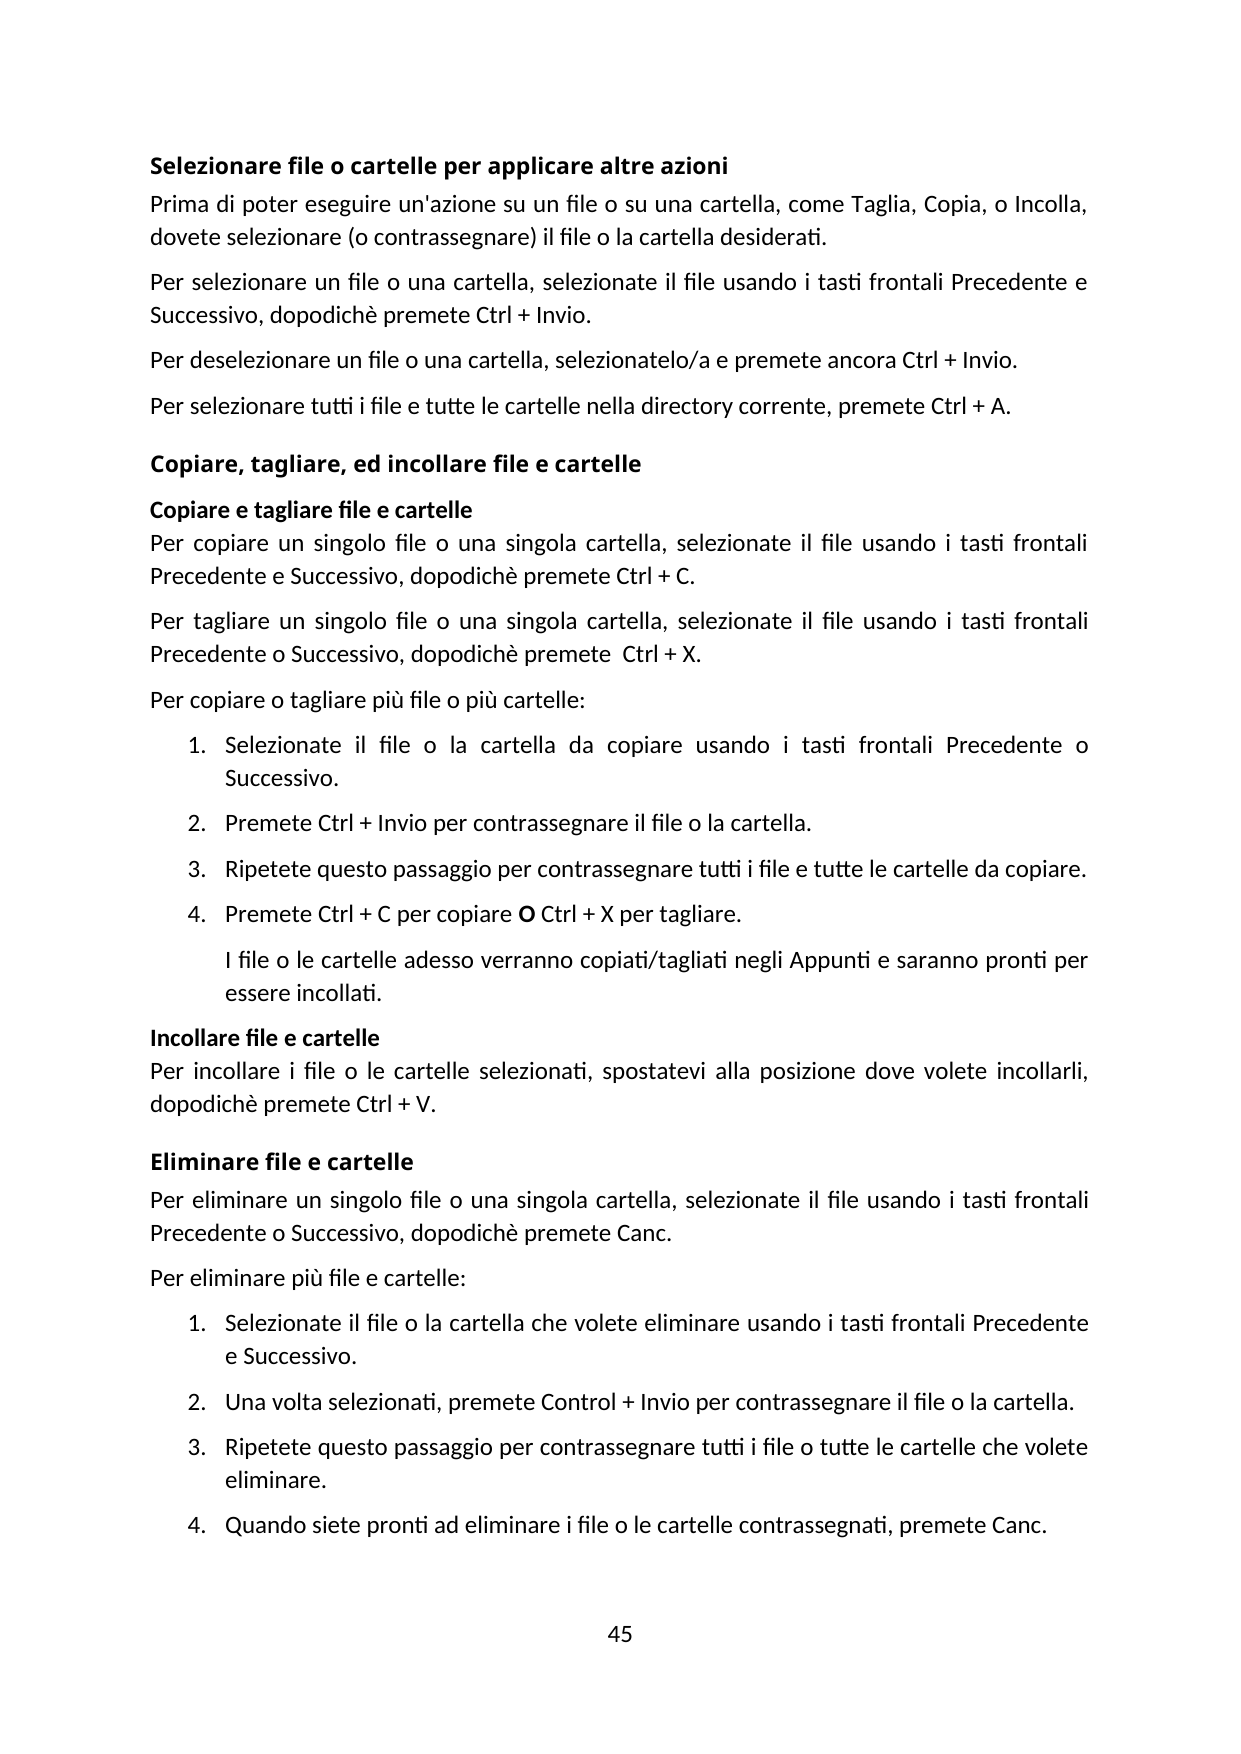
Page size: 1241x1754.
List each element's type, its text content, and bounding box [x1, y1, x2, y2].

subtitle Selezionare file o cartelle per applicare altre azioni [150, 150, 1090, 181]
list Ripetete questo passaggio per contrassegnare tutti i file o tutte le cartelle che volete eliminare. [187, 1431, 1090, 1495]
text Per copiare o tagliare più file o più cartelle: [150, 684, 1090, 714]
text Per copiare un singolo file o una singola cartella, selezionate il file usando i tasti frontali Precedente e Successivo, dopodichè premete Ctrl + C. [150, 527, 1090, 591]
subtitle Eliminare file e cartelle [150, 1146, 1090, 1177]
list Una volta selezionati, premete Control + Invio per contrassegnare il file o la cartella. [187, 1386, 1090, 1416]
text Incollare file e cartelle [150, 1022, 1090, 1053]
list Selezionate il file o la cartella da copiare usando i tasti frontali Precedente o Successivo. [187, 729, 1090, 793]
text Per eliminare un singolo file o una singola cartella, selezionate il file usando i tasti frontali Precedente o Successivo, dopodichè premete Canc. [150, 1184, 1090, 1247]
subtitle Copiare, tagliare, ed incollare file e cartelle [150, 448, 1090, 479]
text Per deselezionare un file o una cartella, selezionatelo/a e premete ancora Ctrl + Invio. [150, 344, 1090, 375]
list Premete Ctrl + Invio per contrassegnare il file o la cartella. [187, 807, 1090, 838]
list Selezionate il file o la cartella che volete eliminare usando i tasti frontali Precedente e Successivo. [187, 1307, 1090, 1371]
text Per tagliare un singolo file o una singola cartella, selezionate il file usando i tasti frontali Precedente o Successivo, dopodichè premete Ctrl + X. [150, 605, 1090, 669]
list Quando siete pronti ad eliminare i file o le cartelle contrassegnati, premete Canc. [187, 1509, 1090, 1540]
text Per selezionare tutti i file e tutte le cartelle nella directory corrente, premete Ctrl + A. [150, 390, 1090, 421]
list Premete Ctrl + C per copiare O Ctrl + X per tagliare. [187, 898, 1090, 929]
text Prima di poter eseguire un'azione su un file o su una cartella, come Taglia, Copia, o Incolla, dovete selezionare (o contrassegnare) il file o la cartella desiderati. [150, 188, 1090, 251]
text Per selezionare un file o una cartella, selezionate il file usando i tasti frontali Precedente e Successivo, dopodichè premete Ctrl + Invio. [150, 266, 1090, 330]
text Copiare e tagliare file e cartelle [150, 494, 1090, 525]
list Ripetete questo passaggio per contrassegnare tutti i file e tutte le cartelle da copiare. [187, 853, 1090, 883]
text I file o le cartelle adesso verranno copiati/tagliati negli Appunti e saranno pronti per essere incollati. [225, 944, 1090, 1007]
text Per eliminare più file e cartelle: [150, 1262, 1090, 1293]
text Per incollare i file o le cartelle selezionati, spostatevi alla posizione dove volete incollarli, dopodichè premete Ctrl + V. [150, 1055, 1090, 1118]
